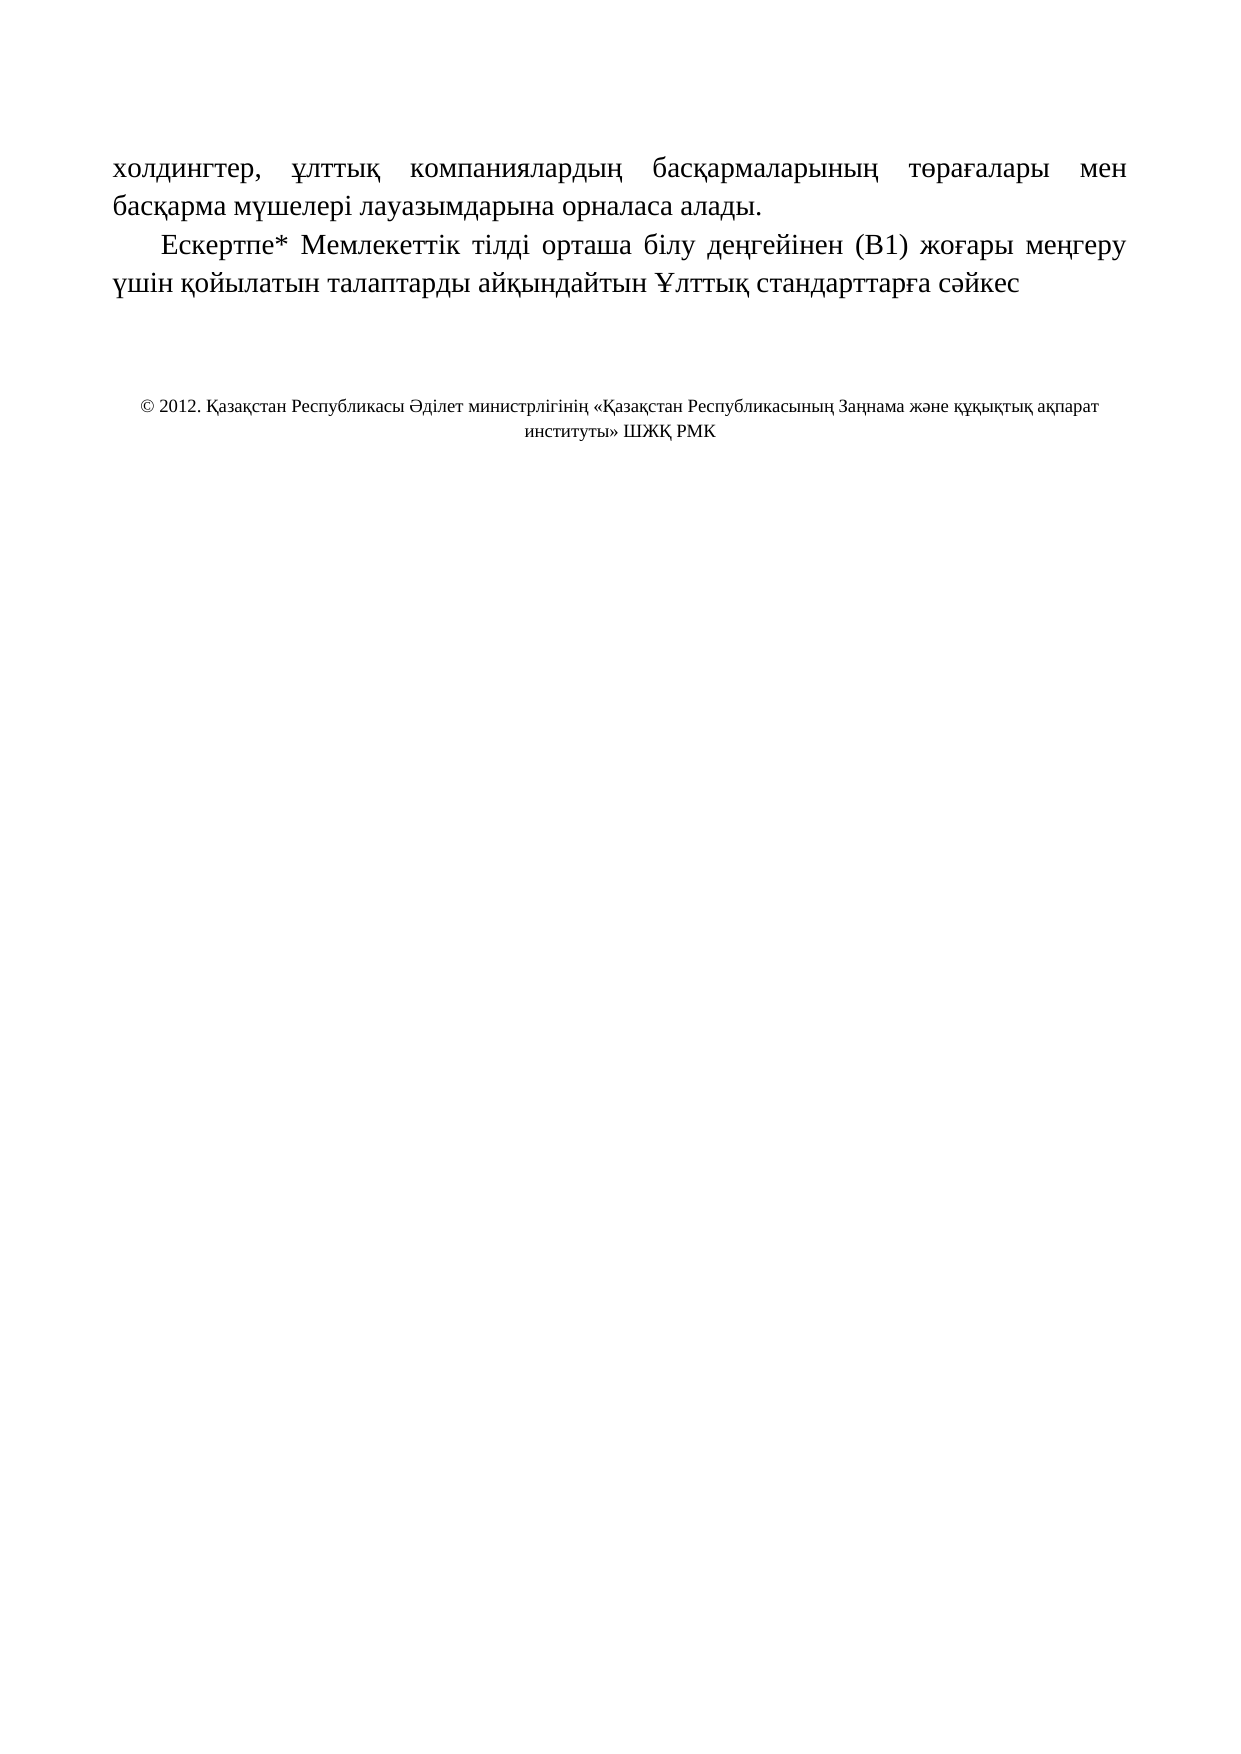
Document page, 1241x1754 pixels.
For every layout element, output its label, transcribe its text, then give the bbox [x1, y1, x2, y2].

text Ескертпе* Мемлекеттік тілді орташа білу деңгейінен (В1) жоғары меңгеру үшін қойылатын талаптарды айқындайтын Ұлттық стандарттарға сәйкес [112, 227, 1128, 299]
text © 2012. Қазақстан Республикасы Әділет министрлігінің «Қазақстан Республикасының Заңнама және құқықтық ақпарат институты» ШЖҚ РМК [112, 395, 1128, 441]
